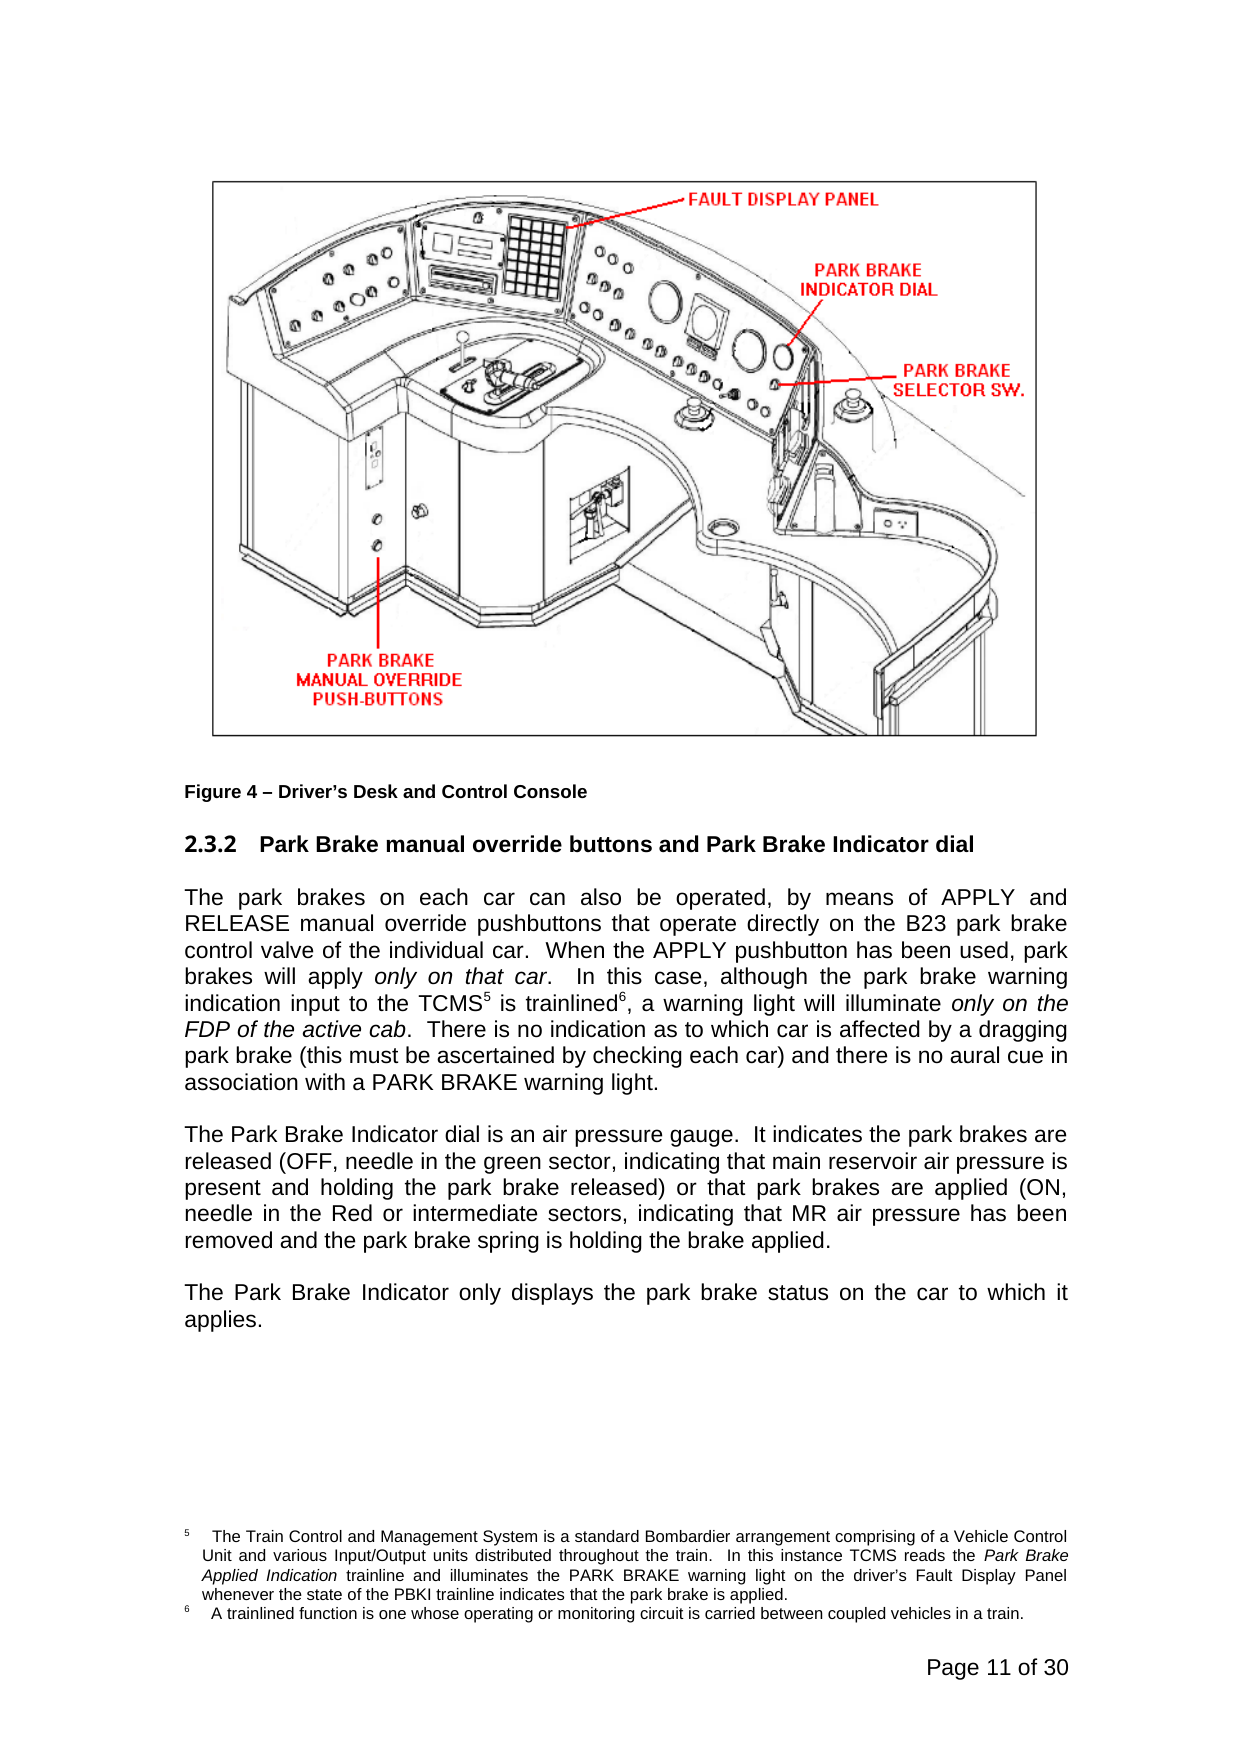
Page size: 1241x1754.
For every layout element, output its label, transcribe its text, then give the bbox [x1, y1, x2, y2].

subtitle Park Brake manual override buttons and Park Brake Indicator dial [184, 828, 1069, 859]
picture [184, 150, 1069, 757]
text The Park Brake Indicator only displays the park brake status on the car to which it applies. [184, 1279, 1069, 1332]
text Figure 4 – Driver’s Desk and Control Console [184, 781, 1069, 803]
text The park brakes on each car can also be operated, by means of APPLY and RELEASE manual override pushbuttons that operate directly on the B23 park brake control valve of the individual car. When the APPLY pushbutton has been used, park brakes will apply only on that car. In this case, although the park brake warning indication input to the TCMS is trainlined, a warning light will illuminate only on the FDP of the active cab. There is no indication as to which car is affected by a dragging park brake (this must be ascertained by checking each car) and there is no aural cue in association with a PARK BRAKE warning light. [184, 884, 1069, 1095]
text The Park Brake Indicator dial is an air pressure gauge. It indicates the park brakes are released (OFF, needle in the green sector, indicating that main reservoir air pressure is present and holding the park brake released) or that park brakes are applied (ON, needle in the Red or intermediate sectors, indicating that MR air pressure has been removed and the park brake spring is holding the brake applied. [184, 1121, 1069, 1253]
